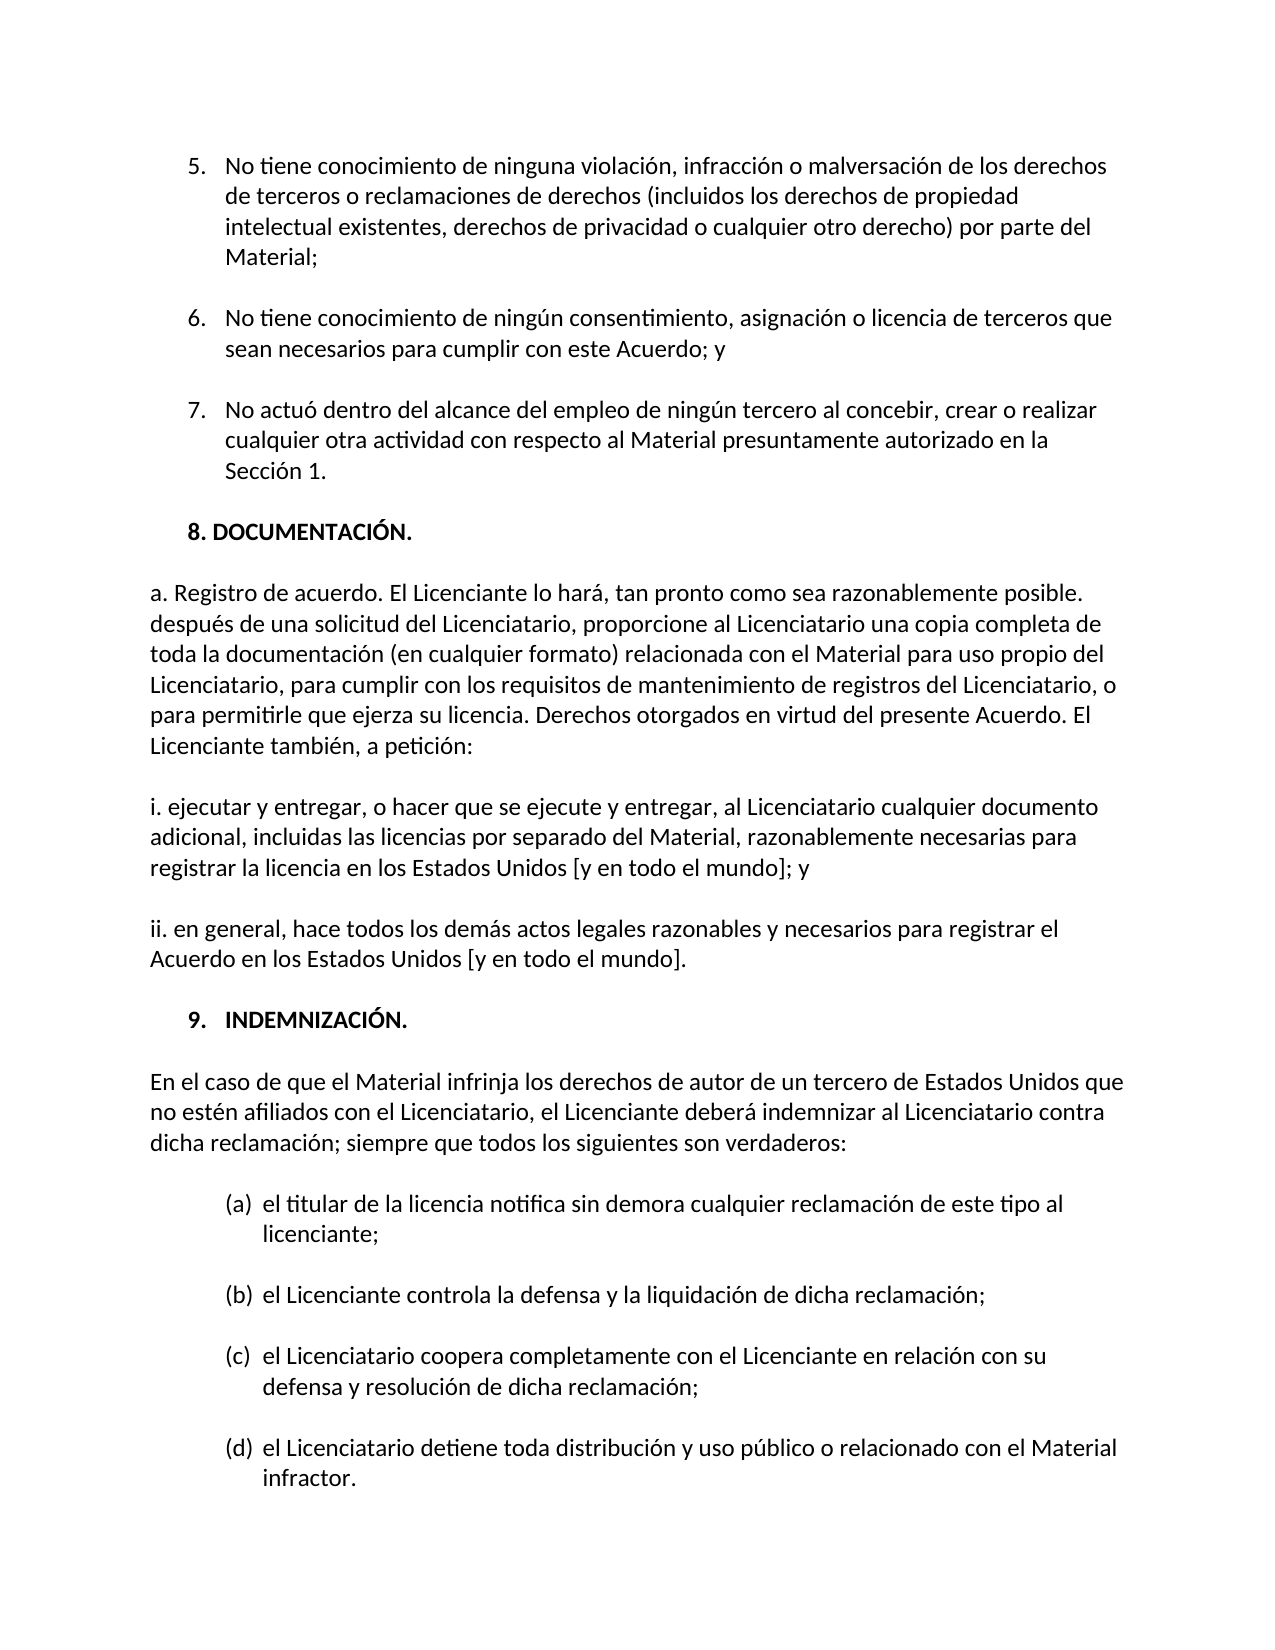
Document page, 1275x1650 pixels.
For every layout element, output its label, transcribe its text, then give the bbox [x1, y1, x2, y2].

text después de una solicitud del Licenciatario, proporcione al Licenciatario una copia completa de toda la documentación (en cualquier formato) relacionada con el Material para uso propio del Licenciatario, para cumplir con los requisitos de mantenimiento de registros del Licenciatario, o para permitirle que ejerza su licencia. Derechos otorgados en virtud del presente Acuerdo. El Licenciante también, a petición: [150, 608, 1125, 760]
text i. ejecutar y entregar, o hacer que se ejecute y entregar, al Licenciatario cualquier documento adicional, incluidas las licencias por separado del Material, razonablemente necesarias para registrar la licencia en los Estados Unidos [y en todo el mundo]; y [150, 791, 1125, 882]
list el Licenciatario coopera completamente con el Licenciante en relación con su defensa y resolución de dicha reclamación; [225, 1340, 1125, 1401]
list el titular de la licencia notifica sin demora cualquier reclamación de este tipo al licenciante; [225, 1188, 1125, 1249]
list el Licenciante controla la defensa y la liquidación de dicha reclamación; [225, 1279, 1125, 1310]
list INDEMNIZACIÓN. [187, 1004, 1125, 1035]
list No tiene conocimiento de ningún consentimiento, asignación o licencia de terceros que sean necesarios para cumplir con este Acuerdo; y [187, 303, 1125, 364]
list No tiene conocimiento de ninguna violación, infracción o malversación de los derechos de terceros o reclamaciones de derechos (incluidos los derechos de propiedad intelectual existentes, derechos de privacidad o cualquier otro derecho) por parte del Material; [187, 150, 1125, 272]
text a. Registro de acuerdo. El Licenciante lo hará, tan pronto como sea razonablemente posible. [150, 577, 1125, 608]
text ii. en general, hace todos los demás actos legales razonables y necesarios para registrar el Acuerdo en los Estados Unidos [y en todo el mundo]. [150, 913, 1125, 974]
text En el caso de que el Material infrinja los derechos de autor de un tercero de Estados Unidos que no estén afiliados con el Licenciatario, el Licenciante deberá indemnizar al Licenciatario contra dicha reclamación; siempre que todos los siguientes son verdaderos: [150, 1066, 1125, 1157]
text 8. DOCUMENTACIÓN. [150, 516, 1125, 547]
list el Licenciatario detiene toda distribución y uso público o relacionado con el Material infractor. [225, 1432, 1125, 1493]
list No actuó dentro del alcance del empleo de ningún tercero al concebir, crear o realizar cualquier otra actividad con respecto al Material presuntamente autorizado en la Sección 1. [187, 394, 1125, 486]
